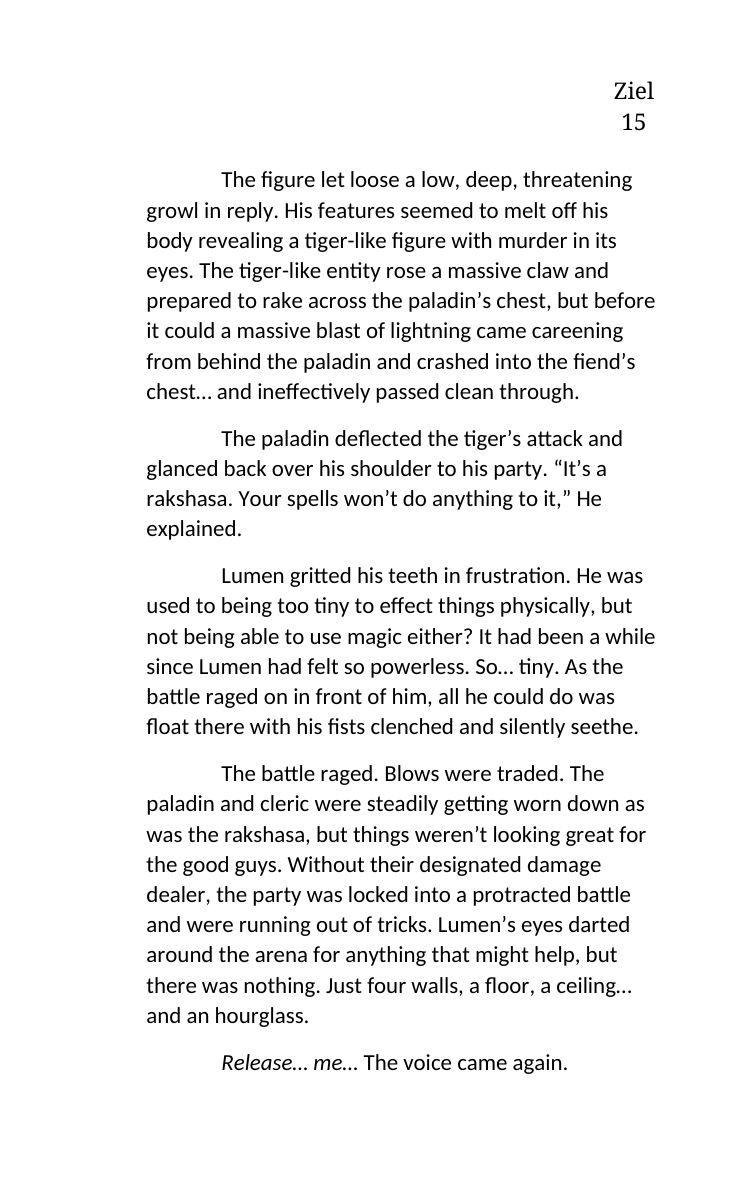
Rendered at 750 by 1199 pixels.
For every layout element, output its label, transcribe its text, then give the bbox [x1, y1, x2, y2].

text Release… me… The voice came again. [146, 1048, 660, 1076]
text The paladin deflected the tiger’s attack and glanced back over his shoulder to his party. “It’s a rakshasa. Your spells won’t do anything to it,” He explained. [146, 424, 660, 542]
text The figure let loose a low, deep, threatening growl in reply. His features seemed to melt off his body revealing a tiger-like figure with murder in its eyes. The tiger-like entity rose a massive claw and prepared to rake across the paladin’s chest, but before it could a massive blast of lightning came careening from behind the paladin and crashed into the fiend’s chest… and ineffectively passed clean through. [146, 166, 660, 405]
text Lumen gritted his teeth in frustration. He was used to being too tiny to effect things physically, but not being able to use magic either? It had been a while since Lumen had felt so powerless. So… tiny. As the battle raged on in front of him, all he could do was float there with his fists clenched and silently seethe. [146, 561, 660, 740]
text The battle raged. Blows were traded. The paladin and cleric were steadily getting worn down as was the rakshasa, but things weren’t looking great for the good guys. Without their designated damage dealer, the party was locked into a protracted battle and were running out of tricks. Lumen’s eyes darted around the arena for anything that might help, but there was nothing. Just four walls, a floor, a ceiling… and an hourglass. [146, 759, 660, 1029]
